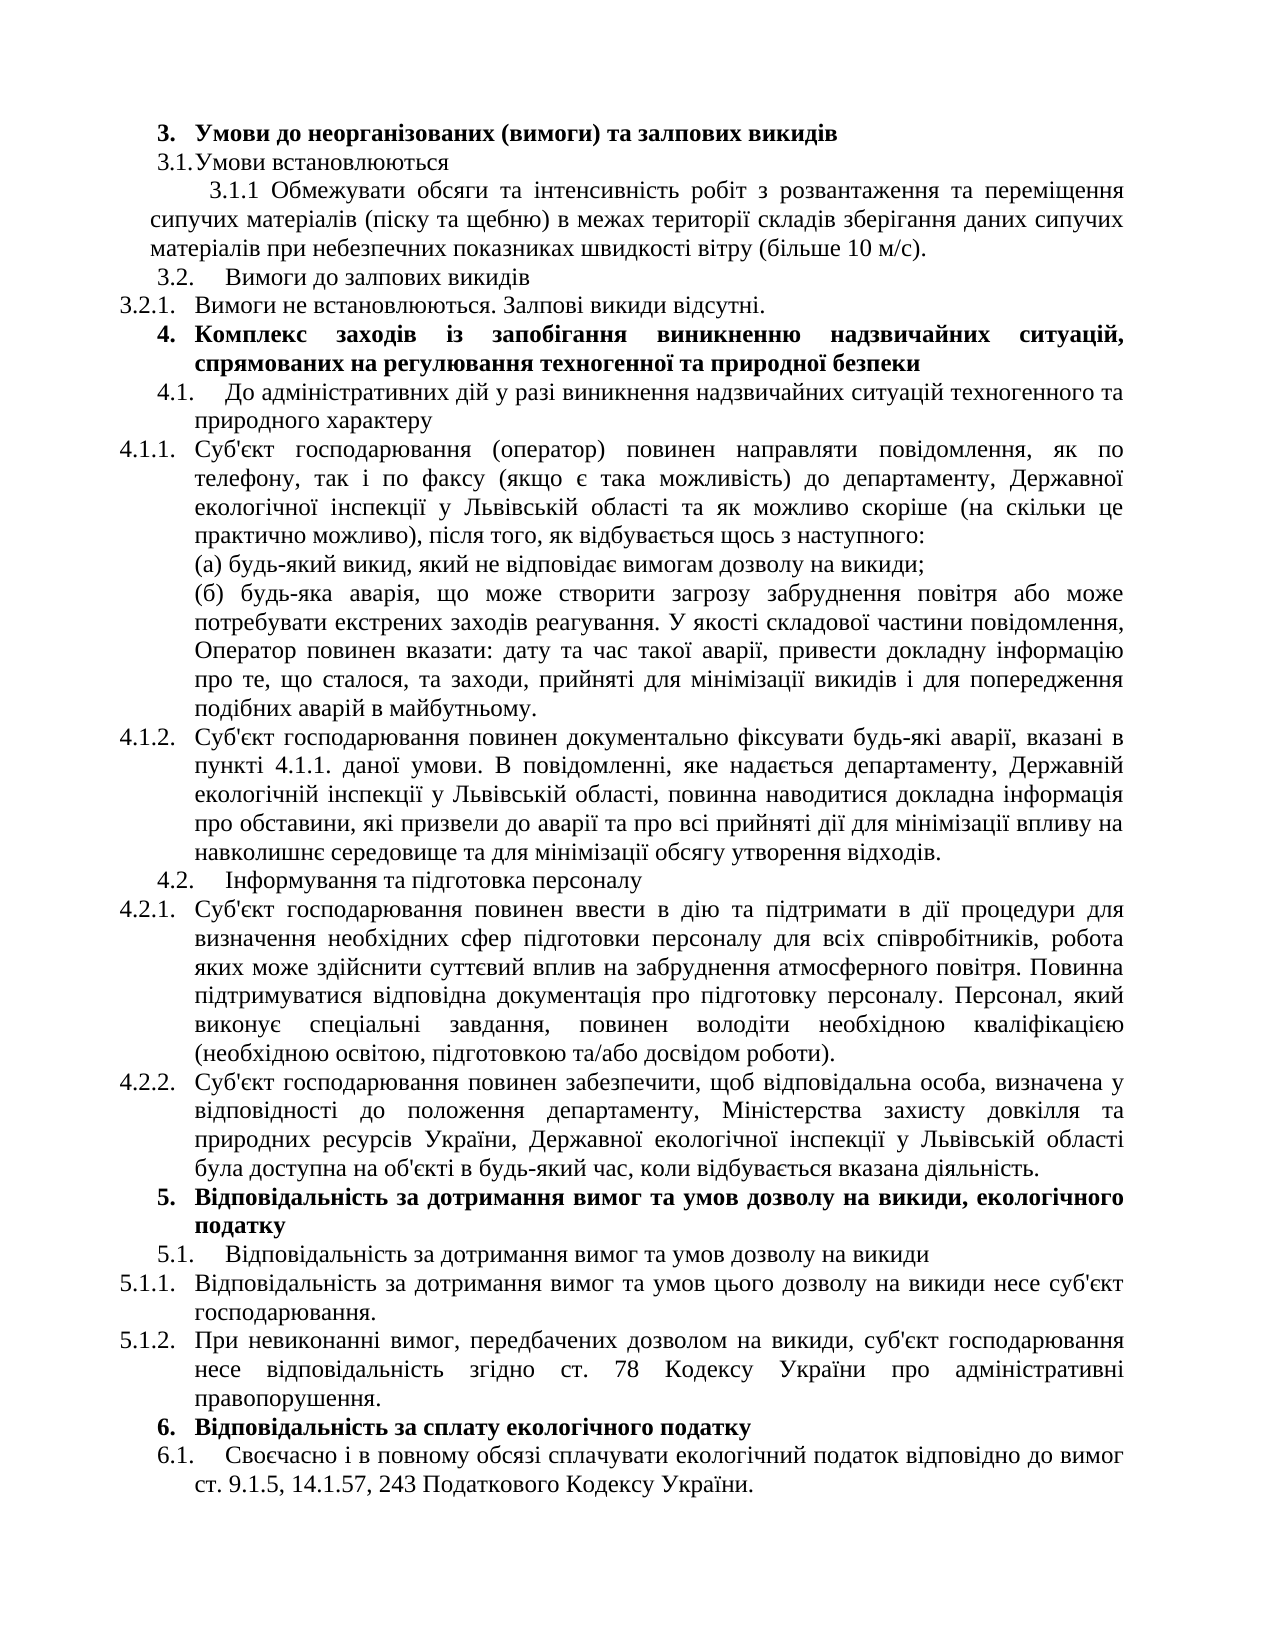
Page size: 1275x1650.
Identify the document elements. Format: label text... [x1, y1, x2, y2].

list Комплекс заходів із запобігання виникненню надзвичайних ситуацій, спрямованих на регулювання техногенної та природної безпеки [157, 319, 1125, 377]
list (б) будь-яка аварія, що може створити загрозу забруднення повітря або може потребувати екстрених заходів реагування. У якості складової частини повідомлення, Оператор повинен вказати: дату та час такої аварії, привести докладну інформацію про те, що сталося, та заходи, прийняті для мінімізації викидів і для попередження подібних аварій в майбутньому. [194, 578, 1125, 722]
list Інформування та підготовка персоналу [157, 866, 1125, 894]
list Умови до неорганізованих (вимоги) та залпових викидів [157, 118, 1125, 147]
list Вимоги до залпових викидів [157, 262, 1125, 291]
list Суб'єкт господарювання повинен забезпечити, щоб відповідальна особа, визначена у відповідності до положення департаменту, Міністерства захисту довкілля та природних ресурсів України, Державної екологічної інспекції у Львівській області була доступна на об'єкті в будь-який час, коли відбувається вказана діяльність. [119, 1067, 1125, 1182]
list Відповідальність за дотримання вимог та умов дозволу на викиди, екологічного податку [157, 1182, 1125, 1239]
list Відповідальність за дотримання вимог та умов цього дозволу на викиди несе суб'єкт господарювання. [119, 1268, 1125, 1326]
list Суб'єкт господарювання (оператор) повинен направляти повідомлення, як по телефону, так і по факсу (якщо є така можливість) до департаменту, Державної екологічної інспекції у Львівській області та як можливо скоріше (на скільки це практично можливо), після того, як відбувається щось з наступного: [119, 434, 1125, 549]
list Суб'єкт господарювання повинен ввести в дію та підтримати в дії процедури для визначення необхідних сфер підготовки персоналу для всіх співробітників, робота яких може здійснити суттєвий вплив на забруднення атмосферного повітря. Повинна підтримуватися відповідна документація про підготовку персоналу. Персонал, який виконує спеціальні завдання, повинен володіти необхідною кваліфікацією (необхідною освітою, підготовкою та/або досвідом роботи). [119, 894, 1125, 1067]
list Відповідальність за сплату екологічного податку [157, 1412, 1125, 1441]
list (а) будь-який викид, який не відповідає вимогам дозволу на викиди; [194, 549, 1125, 578]
list Умови встановлюються [157, 147, 1125, 176]
list Суб'єкт господарювання повинен документально фіксувати будь-які аварії, вказані в пункті 4.1.1. даної умови. В повідомленні, яке надається департаменту, Державній екологічній інспекції у Львівській області, повинна наводитися докладна інформація про обставини, які призвели до аварії та про всі прийняті дії для мінімізації впливу на навколишнє середовище та для мінімізації обсягу утворення відходів. [119, 722, 1125, 866]
list Своєчасно і в повному обсязі сплачувати екологічний податок відповідно до вимог ст. 9.1.5, 14.1.57, 243 Податкового Кодексу України. [157, 1441, 1125, 1498]
list До адміністративних дій у разі виникнення надзвичайних ситуацій техногенного та природного характеру [157, 377, 1125, 434]
list Відповідальність за дотримання вимог та умов дозволу на викиди [157, 1239, 1125, 1268]
list При невиконанні вимог, передбачених дозволом на викиди, суб'єкт господарювання несе відповідальність згідно ст. 78 Кодексу України про адміністративні правопорушення. [119, 1326, 1125, 1412]
text 3.1.1 Обмежувати обсяги та інтенсивність робіт з розвантаження та переміщення сипучих матеріалів (піску та щебню) в межах території складів зберігання даних сипучих матеріалів при небезпечних показниках швидкості вітру (більше 10 м/с). [150, 176, 1125, 262]
list Вимоги не встановлюються. Залпові викиди відсутні. [119, 291, 1125, 319]
